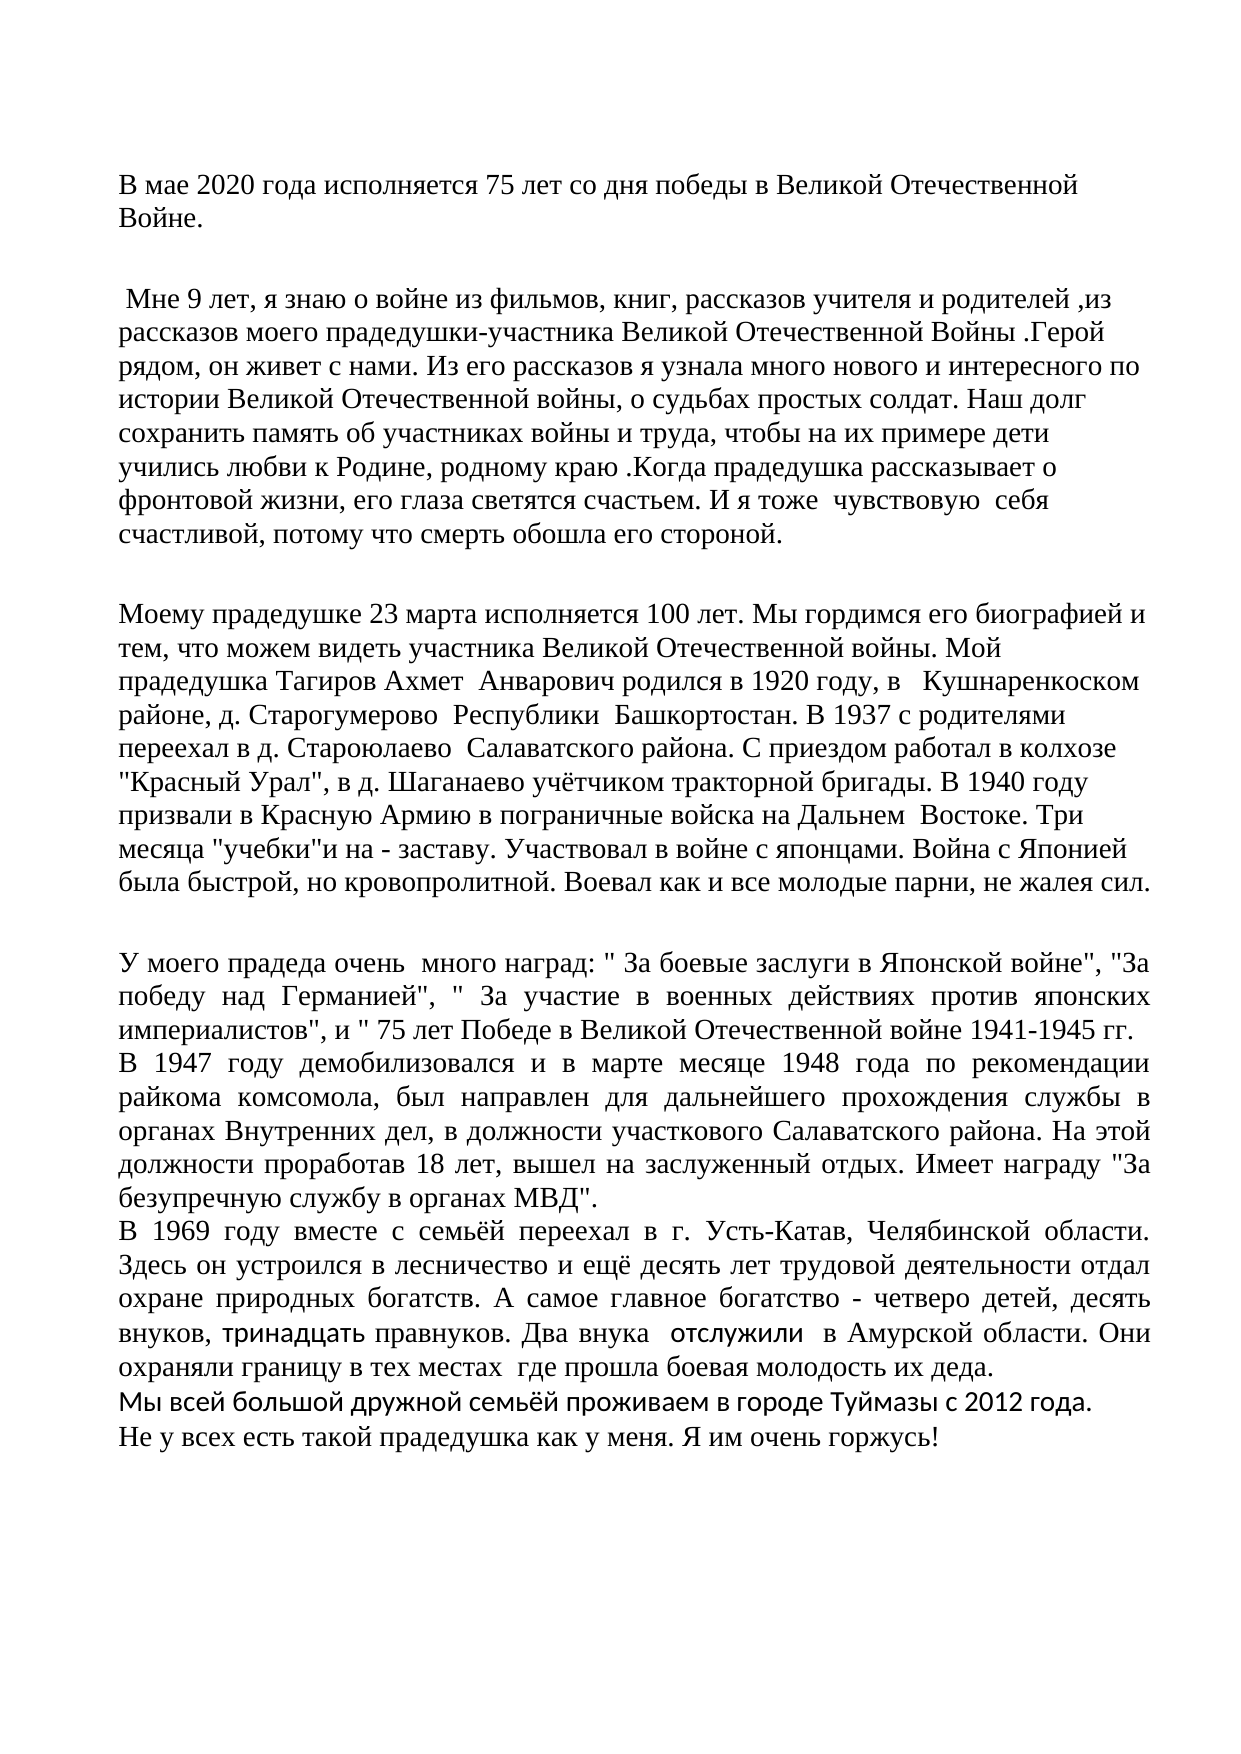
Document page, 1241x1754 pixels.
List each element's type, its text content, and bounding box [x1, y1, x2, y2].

text Моему прадедушке 23 марта исполняется 100 лет. Мы гордимся его биографией и тем, что можем видеть участника Великой Отечественной войны. Мой прадедушка Тагиров Ахмет Анварович родился в 1920 году, в Кушнаренкоском районе, д. Старогумерово Республики Башкортостан. В 1937 с родителями переехал в д. Староюлаево Салаватского района. С приездом работал в колхозе "Красный Урал", в д. Шаганаево учётчиком тракторной бригады. В 1940 году призвали в Красную Армию в пограничные войска на Дальнем Востоке. Три месяца "учебки"и на - заставу. Участвовал в войне с японцами. Война с Японией была быстрой, но кровопролитной. Воевал как и все молодые парни, не жалея сил. [118, 596, 1152, 898]
text Не у всех есть такой прадедушка как у меня. Я им очень горжусь! [118, 1419, 1152, 1452]
text Мы всей большой дружной семьёй проживаем в городе Туймазы с 2012 года. [118, 1383, 1152, 1419]
text У моего прадеда очень много наград: " За боевые заслуги в Японской войне", "За победу над Германией", " За участие в военных действиях против японских империалистов", и " 75 лет Победе в Великой Отечественной войне 1941-1945 гг. [118, 945, 1152, 1046]
text В 1969 году вместе с семьёй переехал в г. Усть-Катав, Челябинской области. Здесь он устроился в лесничество и ещё десять лет трудовой деятельности отдал охране природных богатств. А самое главное богатство - четверо детей, десять внуков, тринадцать правнуков. Два внука отслужили в Амурской области. Они охраняли границу в тех местах где прошла боевая молодость их деда. [118, 1213, 1152, 1383]
text В 1947 году демобилизовался и в марте месяце 1948 года по рекомендации райкома комсомола, был направлен для дальнейшего прохождения службы в органах Внутренних дел, в должности участкового Салаватского района. На этой должности проработав 18 лет, вышел на заслуженный отдых. Имеет награду "За безупречную службу в органах МВД". [118, 1046, 1152, 1213]
text В мае 2020 года исполняется 75 лет со дня победы в Великой Отечественной Войне. [118, 167, 1152, 234]
text Мне 9 лет, я знаю о войне из фильмов, книг, рассказов учителя и родителей ,из рассказов моего прадедушки-участника Великой Отечественной Войны .Герой рядом, он живет с нами. Из его рассказов я узнала много нового и интересного по истории Великой Отечественной войны, о судьбах простых солдат. Наш долг сохранить память об участниках войны и труда, чтобы на их примере дети учились любви к Родине, родному краю .Когда прадедушка рассказывает о фронтовой жизни, его глаза светятся счастьем. И я тоже чувствовую себя счастливой, потому что смерть обошла его стороной. [118, 281, 1152, 549]
